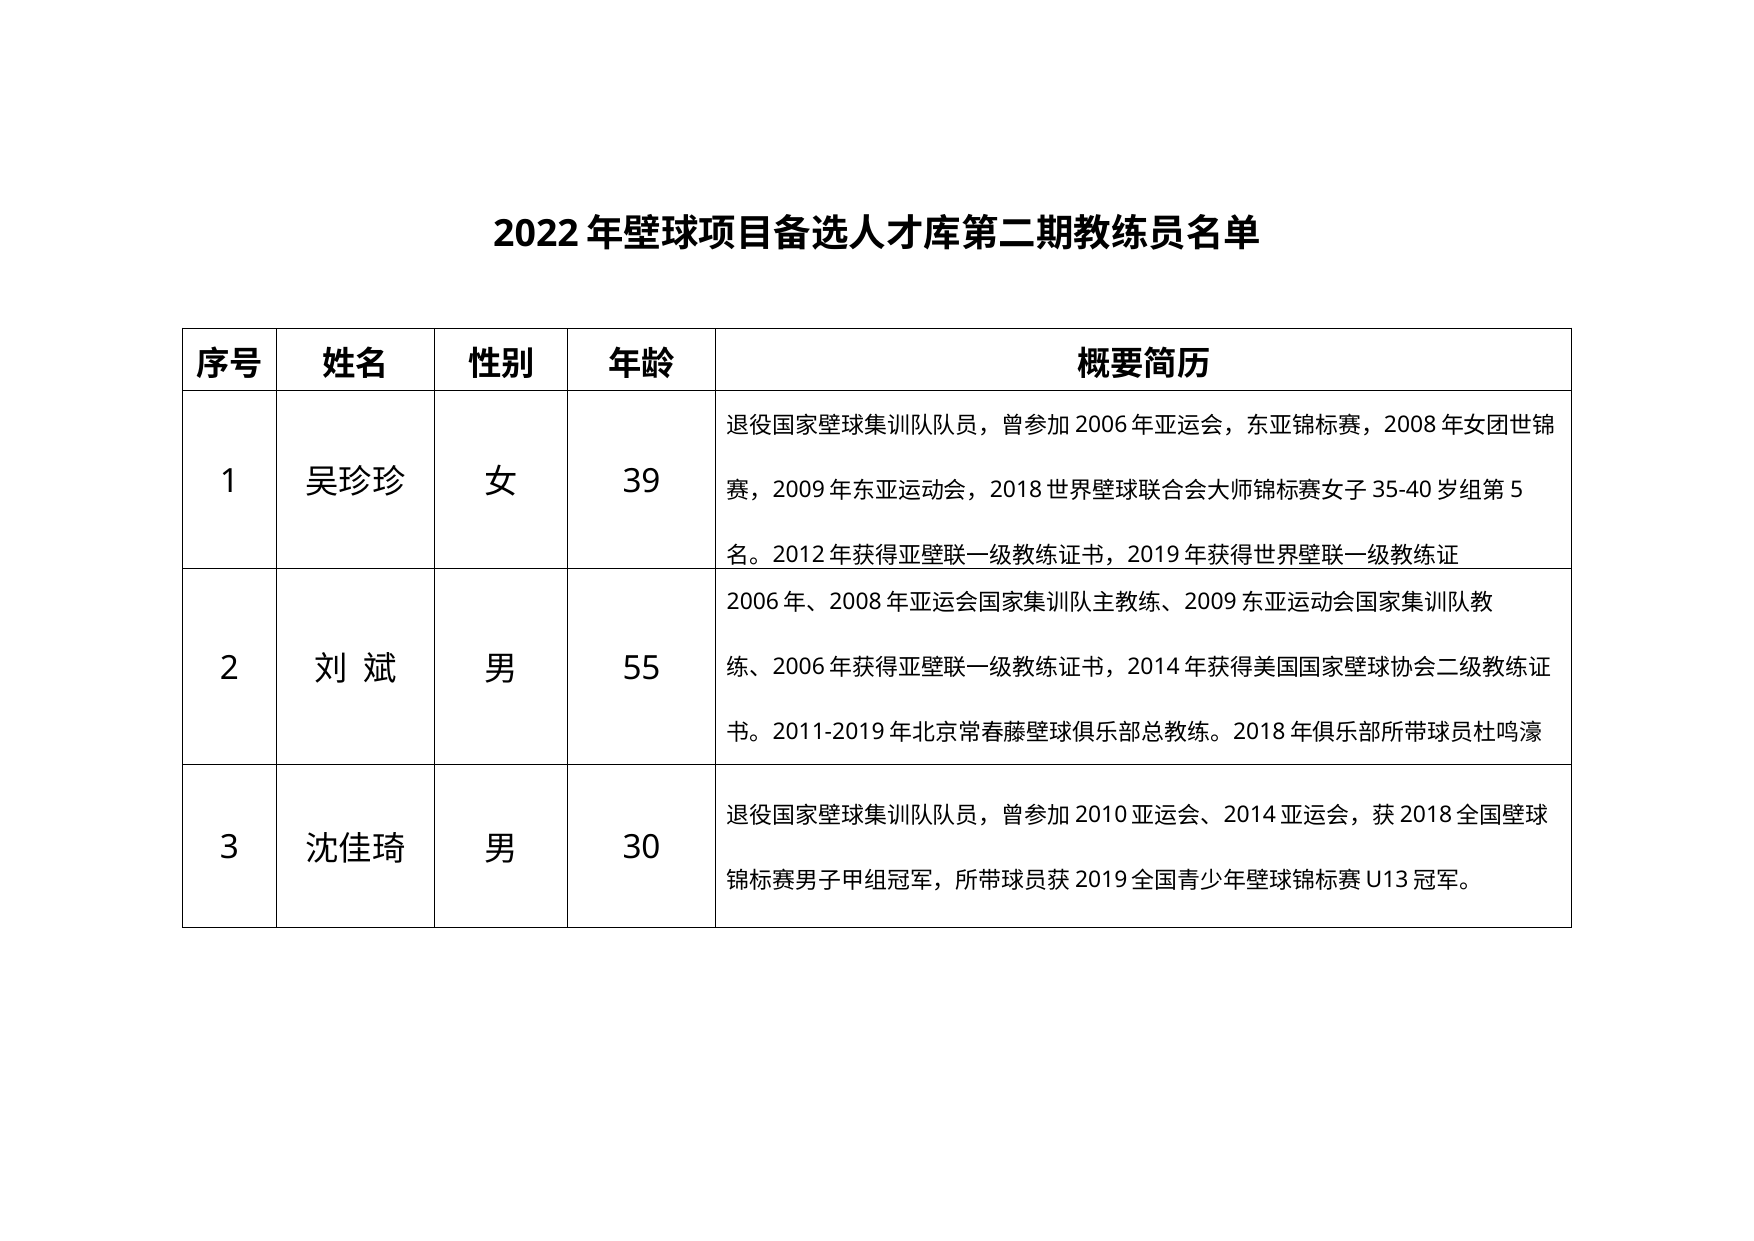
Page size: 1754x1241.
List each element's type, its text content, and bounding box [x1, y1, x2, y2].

table_cell 女 [435, 391, 567, 567]
table_cell 30 [568, 765, 715, 927]
table_header 性别 [435, 329, 567, 390]
table_cell 吴珍珍 [277, 391, 434, 567]
table_cell 2006年、2008年亚运会国家集训队主教练、2009东亚运动会国家集训队教练、2006年获得亚壁联一级教练证书，2014年获得美国国家壁球协会二级教练证书。2011-2019年北京常春藤壁球俱乐部总教练。2018年俱乐部所带球员杜鸣濠获得中国青少年壁球锦标赛男子U13组亚军；2021年上海青年年壁球锦标赛刘元浠获得男子U9和U11组双冠军；021北京青少年壁球精英赛刘元浠获得男子U11组冠军和U13组亚军。 [716, 569, 1571, 764]
table_header 年龄 [568, 329, 715, 390]
table_cell 55 [568, 569, 715, 764]
table_cell 男 [435, 569, 567, 764]
table_cell 退役国家壁球集训队队员，曾参加2006年亚运会，东亚锦标赛，2008年女团世锦赛，2009年东亚运动会，2018世界壁球联合会大师锦标赛女子35-40岁组第5名。2012年获得亚壁联一级教练证书，2019年获得世界壁联一级教练证书。2011-2019年北京常春藤壁球俱乐部总教练，在此期间俱乐部多人次获得全国青少年比赛前三名成绩。 [716, 391, 1571, 567]
table_cell 男 [435, 765, 567, 927]
table_header 姓名 [277, 329, 434, 390]
table_cell 沈佳琦 [277, 765, 434, 927]
table_header 概要简历 [716, 329, 1571, 390]
table_header 序号 [183, 329, 276, 390]
table_cell 2 [183, 569, 276, 764]
table_cell 39 [568, 391, 715, 567]
table_cell 1 [183, 391, 276, 567]
table_cell 退役国家壁球集训队队员，曾参加2010亚运会、2014亚运会，获2018全国壁球锦标赛男子甲组冠军，所带球员获2019全国青少年壁球锦标赛U13冠军。 [716, 765, 1571, 927]
table_cell 3 [183, 765, 276, 927]
text 2022年壁球项目备选人才库第二期教练员名单 [150, 198, 1604, 263]
table_cell 刘 斌 [277, 569, 434, 764]
